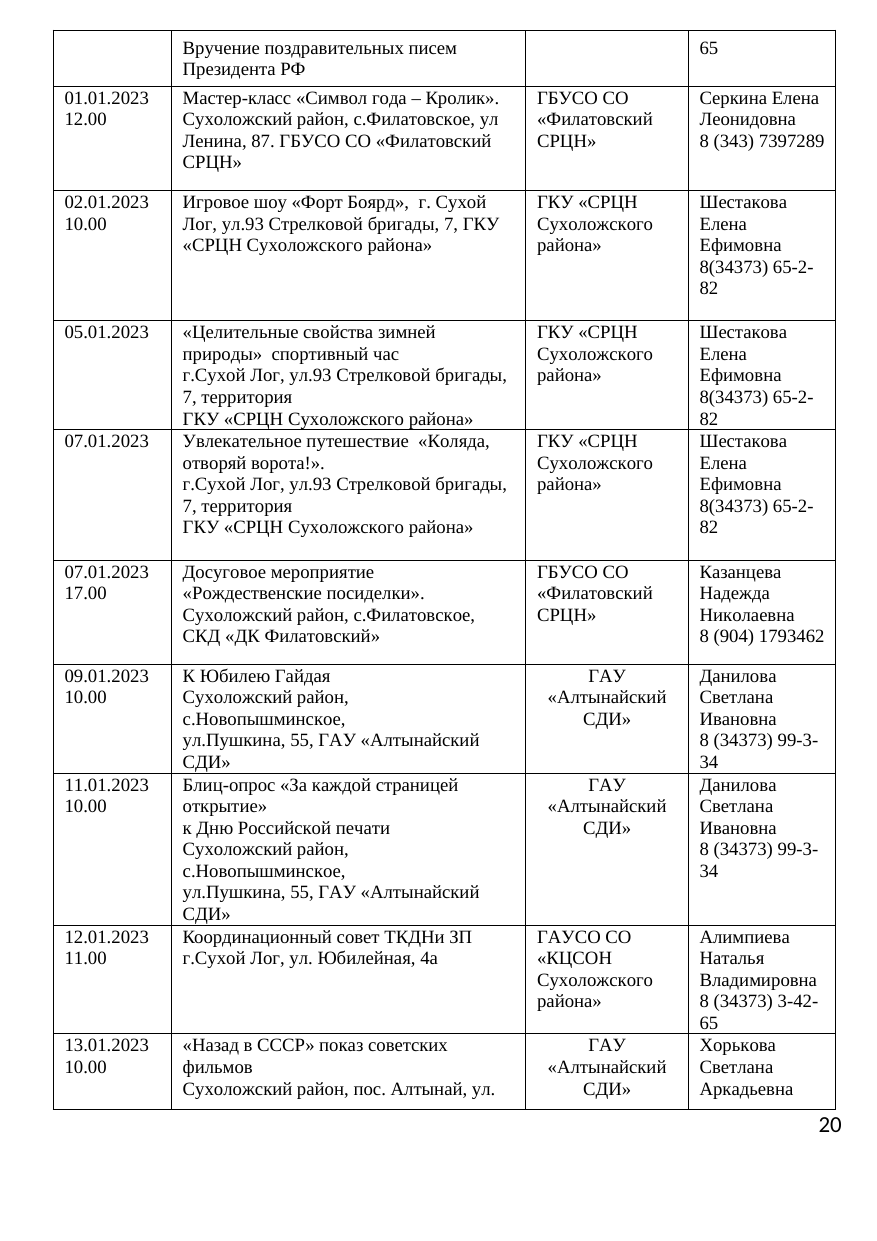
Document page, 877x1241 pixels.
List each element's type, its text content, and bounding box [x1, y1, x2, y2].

table_cell Мастер-класс «Символ года – Кролик». Сухоложский район, с.Филатовское, ул Ленина, 87. ГБУСО СО «Филатовский СРЦН» [172, 87, 525, 190]
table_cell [54, 31, 171, 86]
table_cell ГАУ «Алтынайский СДИ» [526, 665, 688, 772]
table_cell ГКУ «СРЦН Сухоложского района» [526, 430, 688, 559]
table_cell Шестакова Елена Ефимовна 8(34373) 65-2-82 [689, 191, 835, 320]
table_cell 07.01.2023 17.00 [54, 561, 171, 664]
table_cell Данилова Светлана Ивановна 8 (34373) 99-3-34 [689, 665, 835, 772]
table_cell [689, 31, 835, 86]
table_cell ГАУ «Алтынайский СДИ» [526, 774, 688, 924]
table_cell 13.01.2023 10.00 [54, 1034, 171, 1109]
table_cell Алимпиева Наталья Владимировна 8 (34373) 3-42-65 [689, 926, 835, 1033]
table_cell 05.01.2023 [54, 321, 171, 429]
table_cell Серкина Елена Леонидовна 8 (343) 7397289 [689, 87, 835, 190]
table_cell Игровое шоу «Форт Боярд», г. Сухой Лог, ул.93 Стрелковой бригады, 7, ГКУ «СРЦН Сухоложского района» [172, 191, 525, 320]
table_cell Досуговое мероприятие «Рождественские посиделки». Сухоложский район, с.Филатовское, СКД «ДК Филатовский» [172, 561, 525, 664]
table_cell ГКУ «СРЦН Сухоложского района» [526, 191, 688, 320]
table_cell Казанцева Надежда Николаевна 8 (904) 1793462 [689, 561, 835, 664]
table_cell 11.01.2023 10.00 [54, 774, 171, 924]
table_cell «Целительные свойства зимней природы» спортивный час г.Сухой Лог, ул.93 Стрелковой бригады, 7, территория ГКУ «СРЦН Сухоложского района» [172, 321, 525, 429]
table_cell 07.01.2023 [54, 430, 171, 559]
table_cell 09.01.2023 10.00 [54, 665, 171, 772]
table_cell Блиц-опрос «За каждой страницей открытие» к Дню Российской печати Сухоложский район, с.Новопышминское, ул.Пушкина, 55, ГАУ «Алтынайский СДИ» [172, 774, 525, 924]
table_cell Увлекательное путешествие «Коляда, отворяй ворота!». г.Сухой Лог, ул.93 Стрелковой бригады, 7, территория ГКУ «СРЦН Сухоложского района» [172, 430, 525, 559]
table_cell Координационный совет ТКДНи ЗП г.Сухой Лог, ул. Юбилейная, 4а [172, 926, 525, 1033]
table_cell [689, 1034, 835, 1109]
table_cell 02.01.2023 10.00 [54, 191, 171, 320]
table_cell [526, 1034, 688, 1109]
table_cell Шестакова Елена Ефимовна 8(34373) 65-2-82 [689, 321, 835, 429]
table_cell ГАУСО СО «КЦСОН Сухоложского района» [526, 926, 688, 1033]
table_cell 12.01.2023 11.00 [54, 926, 171, 1033]
table_cell ГКУ «СРЦН Сухоложского района» [526, 321, 688, 429]
table_cell ГБУСО СО «Филатовский СРЦН» [526, 87, 688, 190]
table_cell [172, 1034, 525, 1109]
table_cell Данилова Светлана Ивановна 8 (34373) 99-3-34 [689, 774, 835, 924]
table_cell ГБУСО СО «Филатовский СРЦН» [526, 561, 688, 664]
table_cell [526, 31, 688, 86]
table_cell Шестакова Елена Ефимовна 8(34373) 65-2-82 [689, 430, 835, 559]
table_cell 01.01.2023 12.00 [54, 87, 171, 190]
table_cell К Юбилею Гайдая Сухоложский район, с.Новопышминское, ул.Пушкина, 55, ГАУ «Алтынайский СДИ» [172, 665, 525, 772]
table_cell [172, 31, 525, 86]
